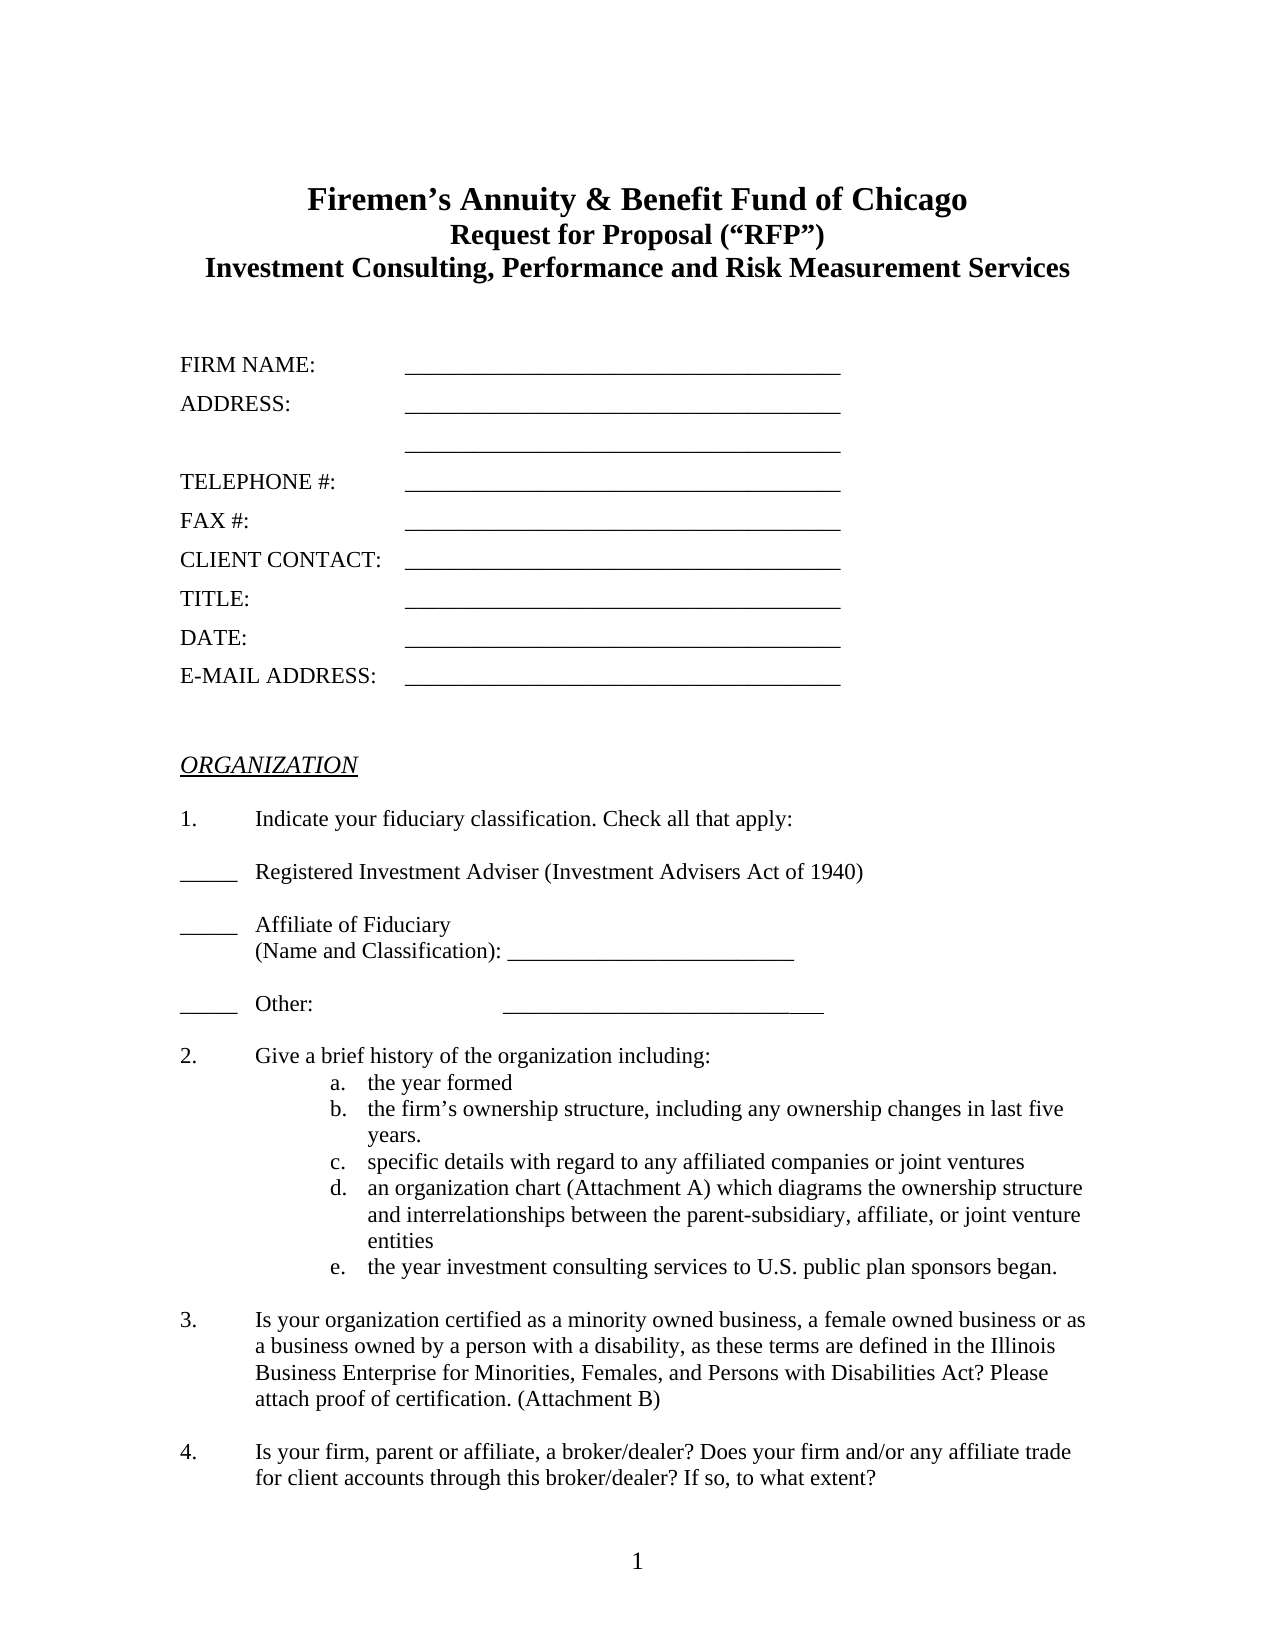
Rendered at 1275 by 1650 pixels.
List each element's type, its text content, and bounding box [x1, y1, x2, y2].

text DATE: ______________________________________ [180, 623, 1095, 650]
text 1. Indicate your fiduciary classification. Check all that apply: [180, 805, 1095, 832]
text Firemen’s Annuity & Benefit Fund of [180, 179, 1095, 217]
list the year investment consulting services to public plan sponsors began. [330, 1253, 1095, 1280]
text CLIENT CONTACT: ______________________________________ [180, 546, 1095, 572]
text Request for Proposal (“RFP”) [180, 217, 1095, 251]
list Is your firm, parent or affiliate, a broker/dealer? Does your firm and/or any affiliate trade for client accounts through this broker/dealer? If so, to what extent? [180, 1438, 1095, 1491]
text _____ Other: _________________________ [180, 990, 1095, 1016]
text ______________________________________ [180, 429, 1095, 456]
text TITLE: ______________________________________ [180, 585, 1095, 611]
list specific details with regard to any affiliated companies or joint ventures [330, 1148, 1095, 1174]
list the year formed [330, 1069, 1095, 1095]
text TELEPHONE #: ______________________________________ [180, 468, 1095, 494]
text ORGANIZATION [180, 750, 1095, 779]
text (Name and Classification): _________________________ [180, 937, 1095, 963]
text FIRM NAME: ______________________________________ [180, 352, 1095, 378]
text _____ Affiliate of Fiduciary [180, 911, 1095, 937]
list the firm’s ownership structure, including any ownership changes in last five years. [330, 1095, 1095, 1148]
list Is your organization certified as a minority owned business, a female owned business or as a business owned by a person with a disability, as these terms are defined in the Illinois Business Enterprise for Minorities, Females, and Persons with Disabilities Act? Please attach proof of certification. (Attachment B) [180, 1306, 1095, 1411]
text _____ Registered Investment Adviser (Investment Advisers Act of 1940) [180, 858, 1095, 884]
text ADDRESS: ______________________________________ [180, 390, 1095, 417]
list an organization chart (Attachment A) which diagrams the ownership structure and interrelationships between the parent-subsidiary, affiliate, or joint venture entities [330, 1174, 1095, 1253]
text 2. Give a brief history of the organization including: [180, 1042, 1095, 1069]
text E-MAIL ADDRESS: ______________________________________ [180, 662, 1095, 689]
text Investment Consulting, Performance and Risk Measurement Services [180, 251, 1095, 284]
text FAX #: ______________________________________ [180, 507, 1095, 533]
